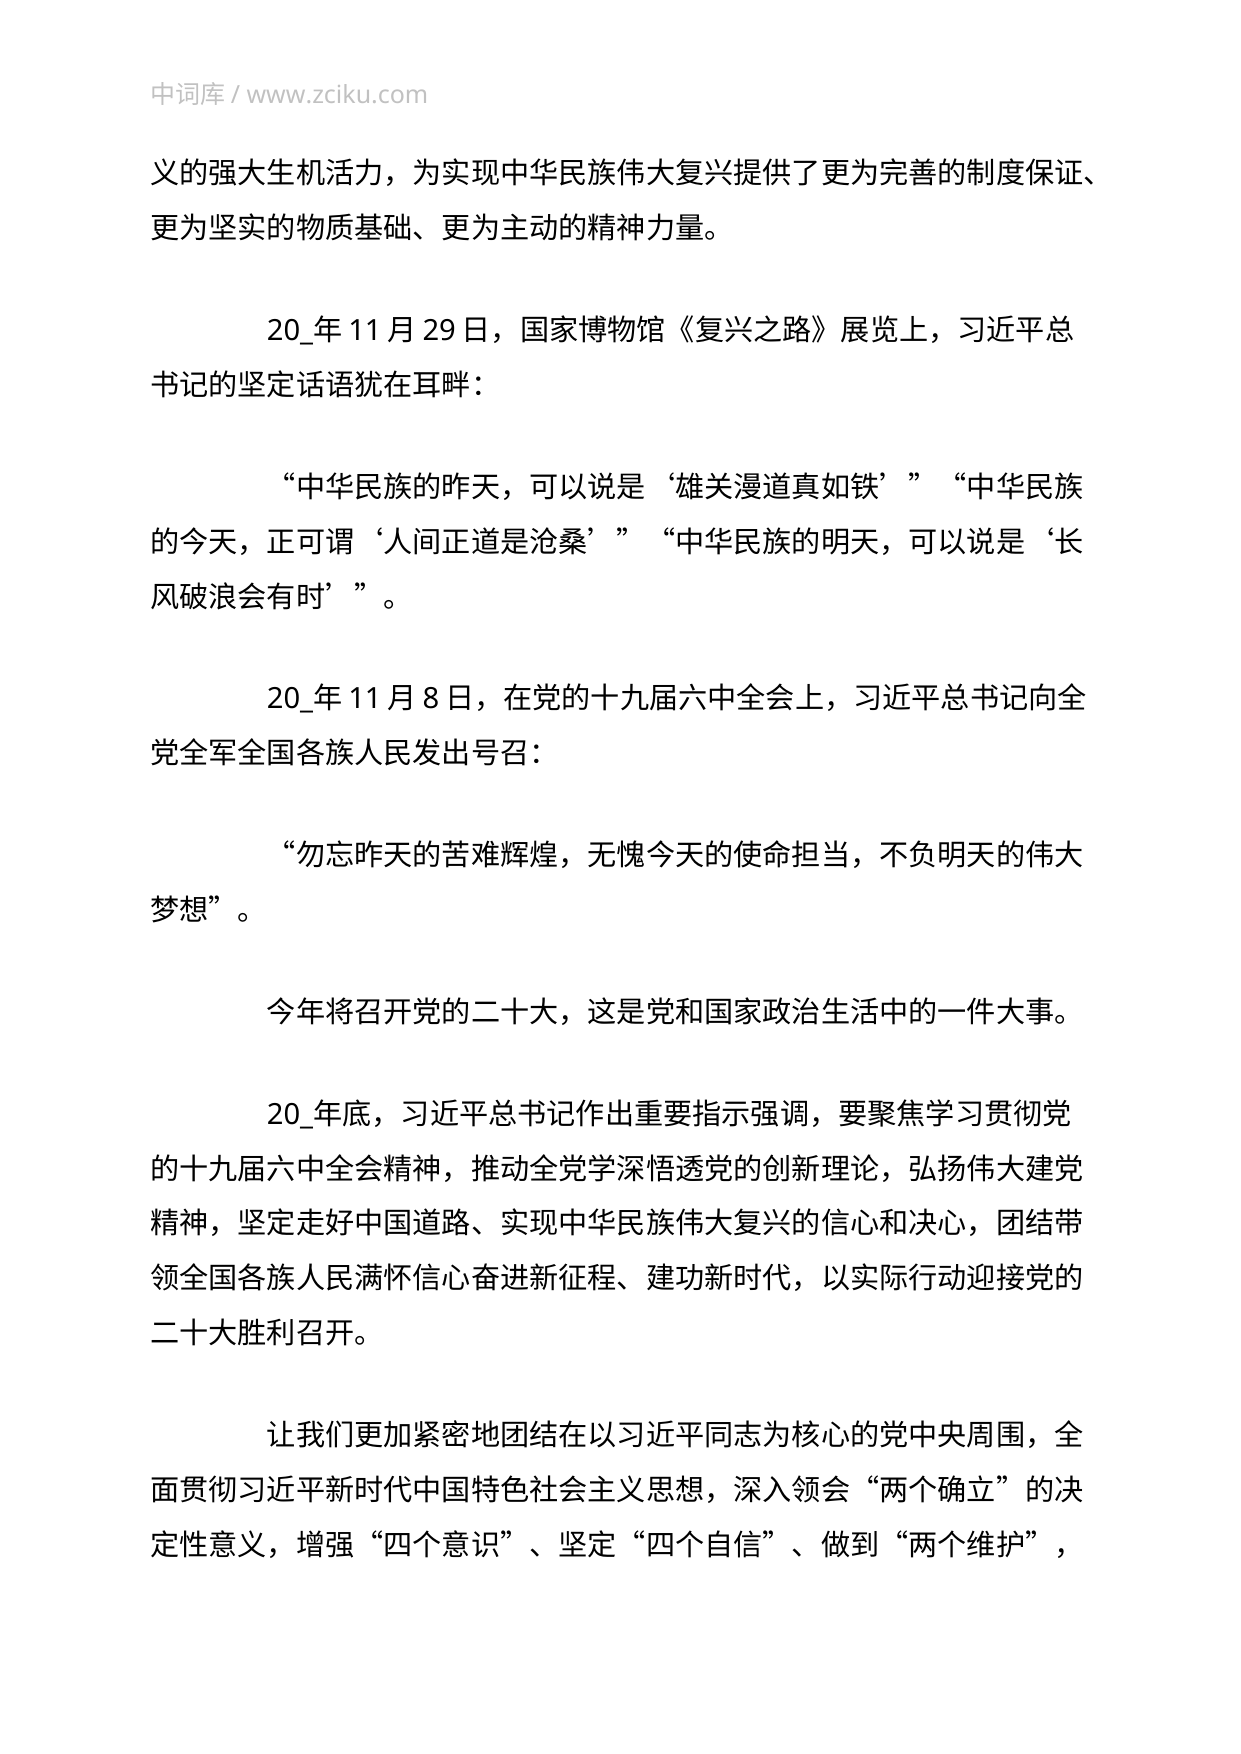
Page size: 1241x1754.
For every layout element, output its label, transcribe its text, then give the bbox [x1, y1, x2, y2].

text “勿忘昨天的苦难辉煌，无愧今天的使命担当，不负明天的伟大梦想”。 [150, 832, 1090, 929]
text 20_年11月8日，在党的十九届六中全会上，习近平总书记向全党全军全国各族人民发出号召： [150, 675, 1090, 772]
text “中华民族的昨天，可以说是‘雄关漫道真如铁’”“中华民族的今天，正可谓‘人间正道是沧桑’”“中华民族的明天，可以说是‘长风破浪会有时’”。 [150, 463, 1090, 616]
text 今年将召开党的二十大，这是党和国家政治生活中的一件大事。 [150, 988, 1090, 1031]
text 20_年11月29日，国家博物馆《复兴之路》展览上，习近平总书记的坚定话语犹在耳畔： [150, 307, 1090, 404]
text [150, 1412, 1090, 1564]
text 20_年底，习近平总书记作出重要指示强调，要聚焦学习贯彻党的十九届六中全会精神，推动全党学深悟透党的创新理论，弘扬伟大建党精神，坚定走好中国道路、实现中华民族伟大复兴的信心和决心，团结带领全国各族人民满怀信心奋进新征程、建功新时代，以实际行动迎接党的二十大胜利召开。 [150, 1090, 1090, 1352]
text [150, 150, 1090, 247]
